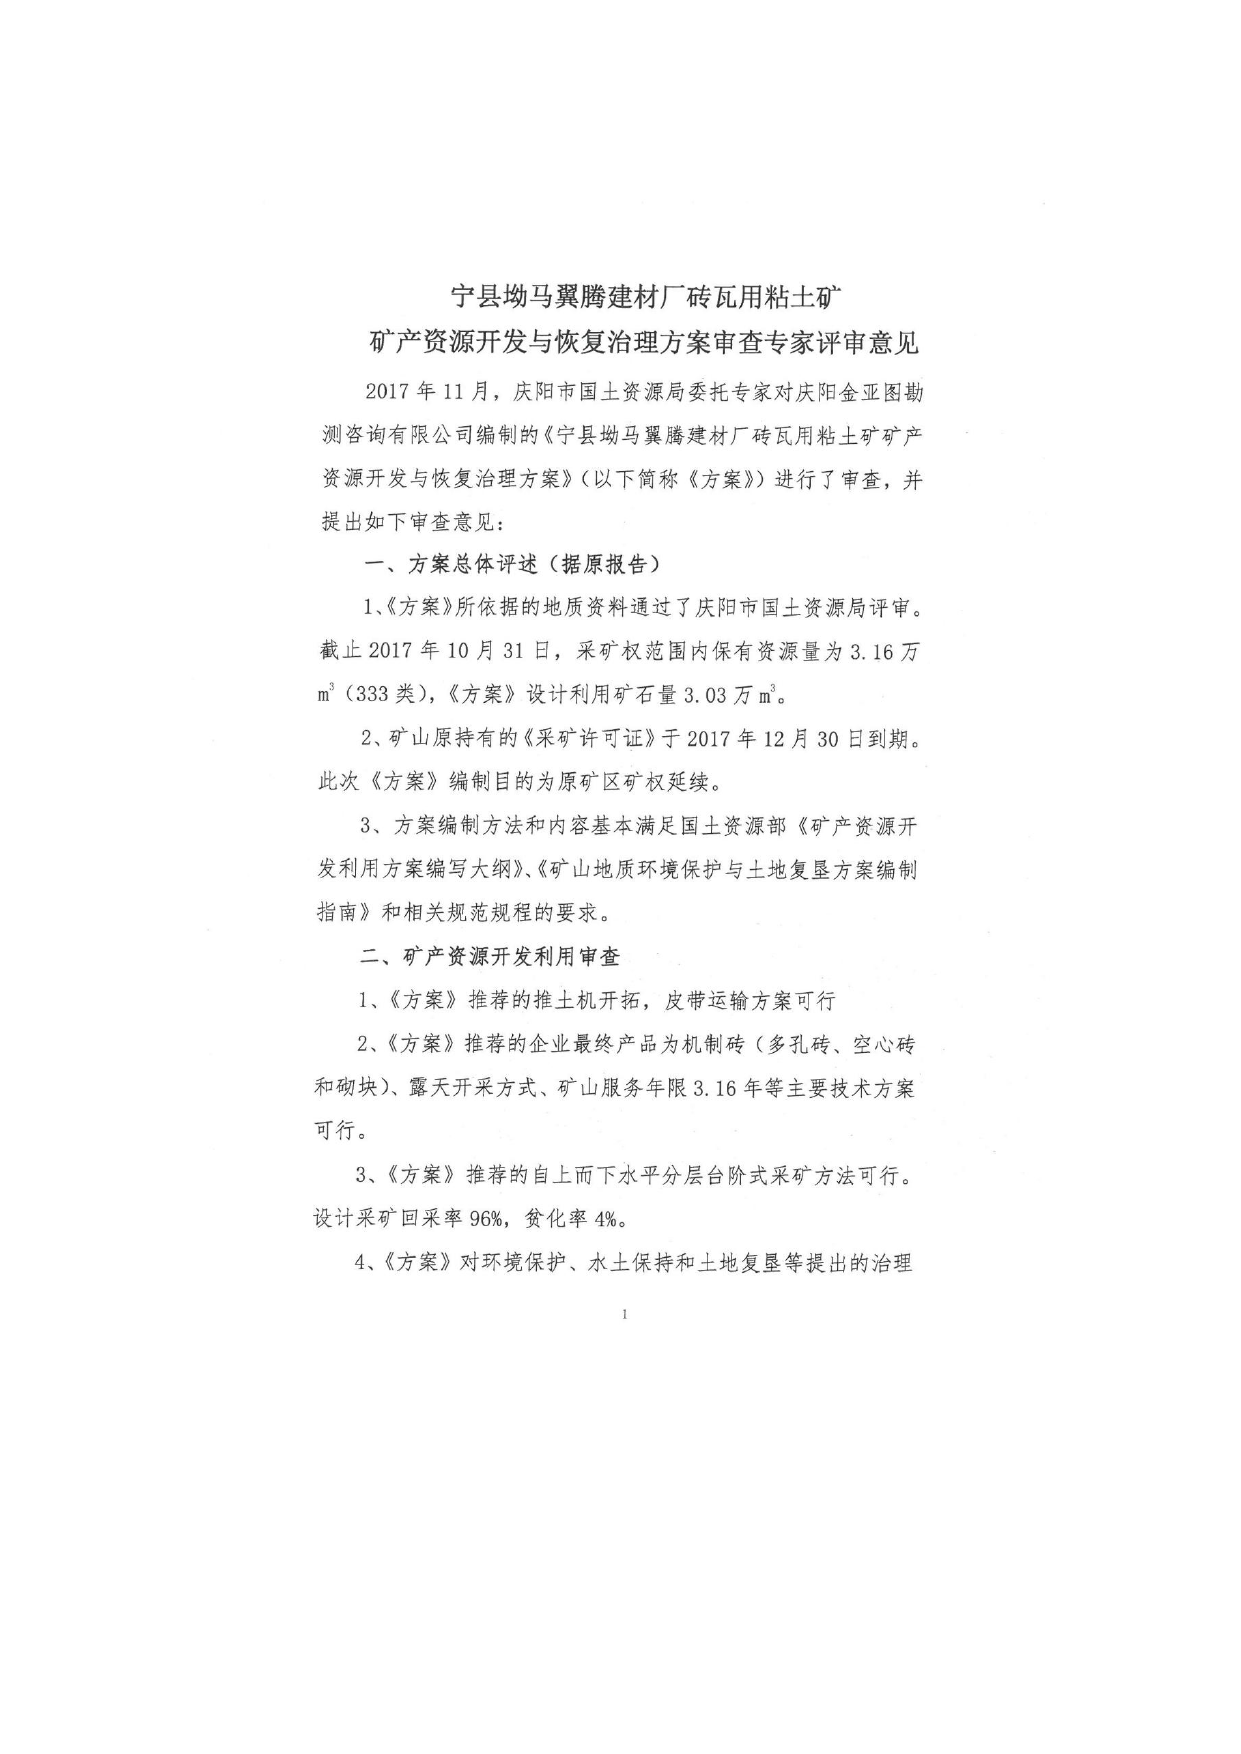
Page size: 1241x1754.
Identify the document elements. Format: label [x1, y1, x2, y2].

picture [187, 162, 1052, 1385]
